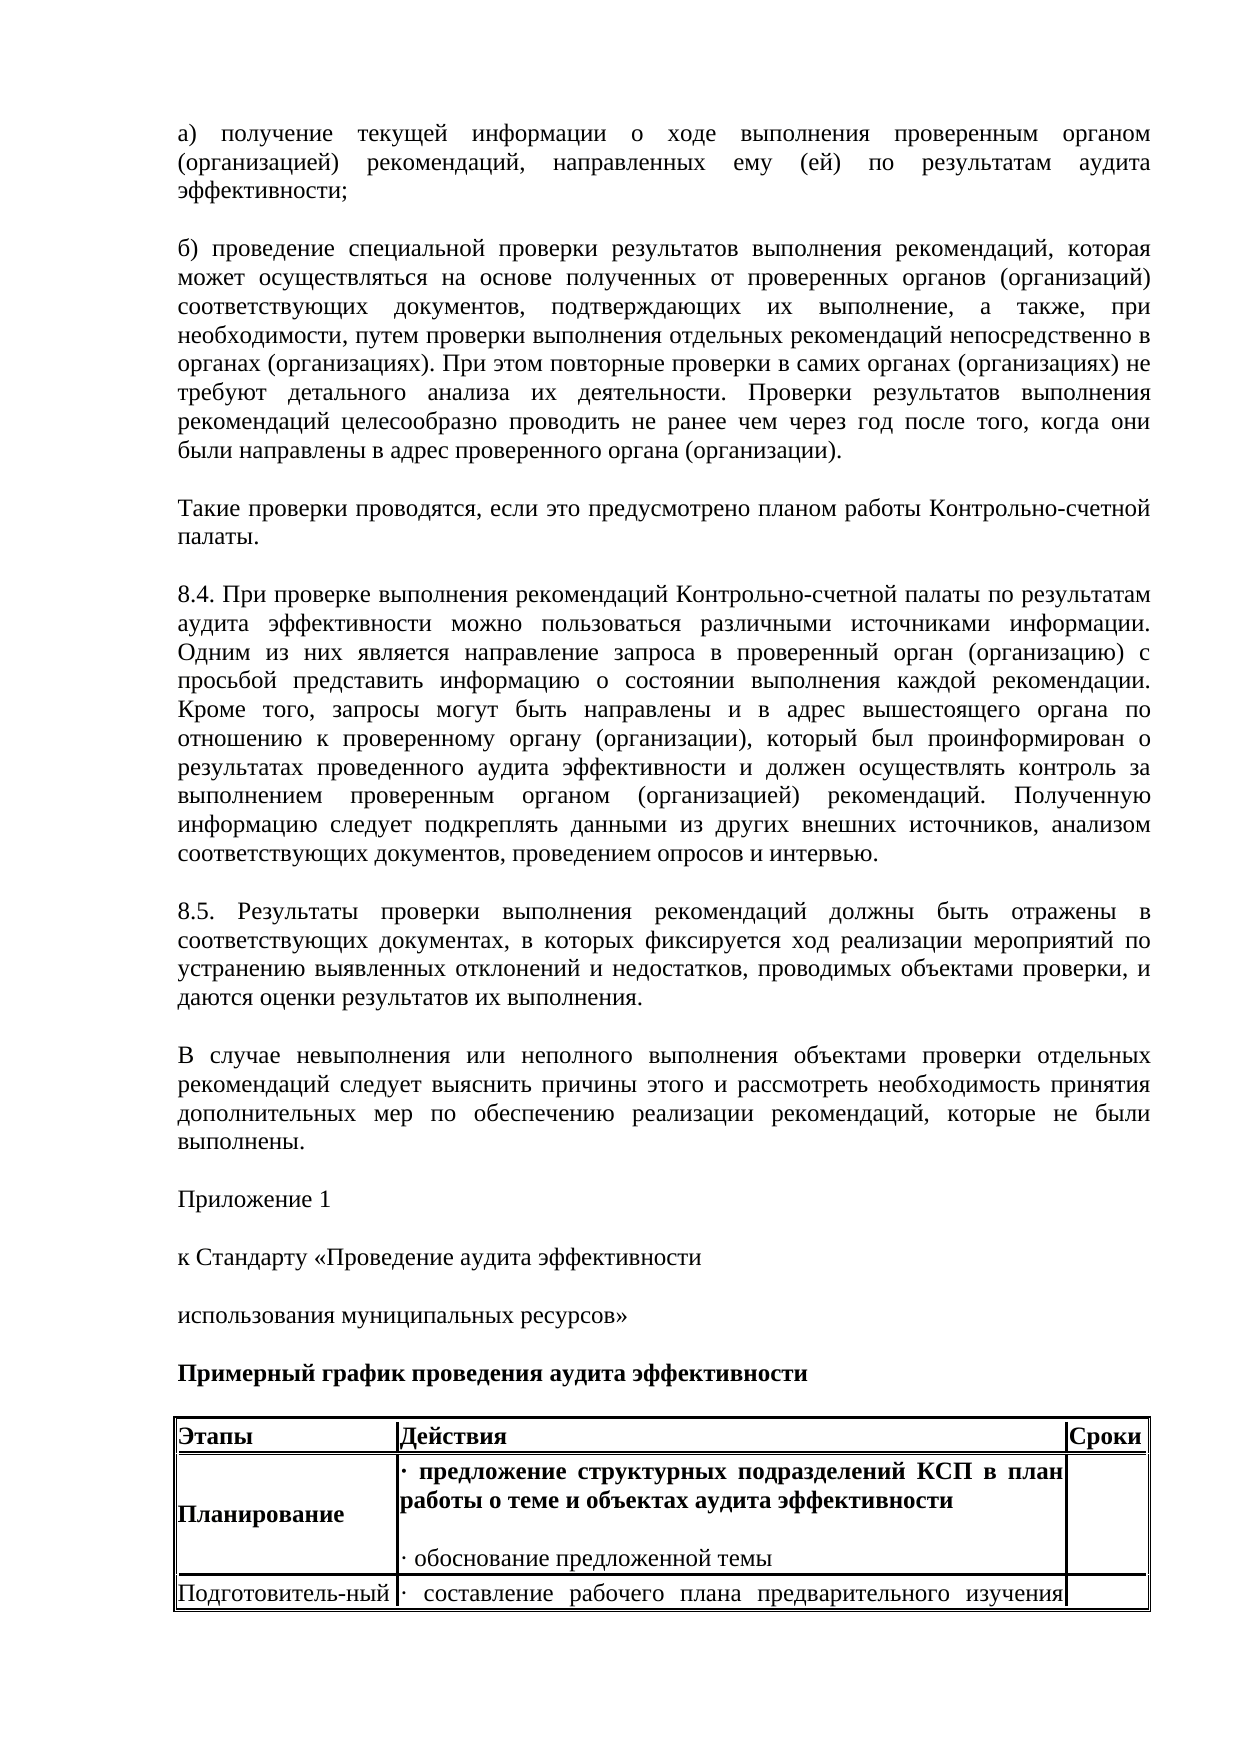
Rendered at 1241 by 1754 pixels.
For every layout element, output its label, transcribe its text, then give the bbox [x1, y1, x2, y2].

text В случае невыполнения или неполного выполнения объектами проверки отдельных рекомендаций следует выяснить причины этого и рассмотреть необходимость принятия дополнительных мер по обеспечению реализации рекомендаций, которые не были выполнены. [177, 1040, 1152, 1155]
text а) получение текущей информации о ходе выполнения проверенным органом (организацией) рекомендаций, направленных ему (ей) по результатам аудита эффективности; [177, 118, 1152, 204]
table_header Сроки [1066, 1419, 1148, 1451]
table_cell [1066, 1573, 1149, 1608]
table_cell [1068, 1451, 1148, 1573]
text 8.4. При проверке выполнения рекомендаций Контрольно-счетной палаты по результатам аудита эффективности можно пользоваться различными источниками информации. Одним из них является направление запроса в проверенный орган (организацию) с просьбой представить информацию о состоянии выполнения каждой рекомендации. Кроме того, запросы могут быть направлены и в адрес вышестоящего органа по отношению к проверенному органу (организации), который был проинформирован о результатах проведенного аудита эффективности и должен осуществлять контроль за выполнением проверенным органом (организацией) рекомендаций. Полученную информацию следует подкреплять данными из других внешних источников, анализом соответствующих документов, проведением опросов и интервью. [177, 579, 1152, 867]
table_cell Планирование [177, 1451, 396, 1573]
text Приложение 1 [177, 1184, 1152, 1213]
text Такие проверки проводятся, если это предусмотрено планом работы Контрольно-счетной палаты. [177, 493, 1152, 550]
text использования муниципальных ресурсов» [177, 1300, 1152, 1329]
text Примерный график проведения аудита эффективности [177, 1358, 1152, 1387]
text к Стандарту «Проведение аудита эффективности [177, 1242, 1152, 1271]
table_cell · предложение структурных подразделений КСП в план работы о теме и объектах аудита эффективности · обоснование предложенной темы [399, 1455, 1065, 1573]
table_header Действия [397, 1419, 1066, 1451]
text б) проведение специальной проверки результатов выполнения рекомендаций, которая может осуществляться на основе полученных от проверенных органов (организаций) соответствующих документов, подтверждающих их выполнение, а также, при необходимости, путем проверки выполнения отдельных рекомендаций непосредственно в органах (организациях). При этом повторные проверки в самих органах (организациях) не требуют детального анализа их деятельности. Проверки результатов выполнения рекомендаций целесообразно проводить не ранее чем через год после того, когда они были направлены в адрес проверенного органа (организации). [177, 233, 1152, 463]
table_header Этапы [177, 1419, 397, 1451]
text 8.5. Результаты проверки выполнения рекомендаций должны быть отражены в соответствующих документах, в которых фиксируется ход реализации мероприятий по устранению выявленных отклонений и недостатков, проводимых объектами проверки, и даются оценки результатов их выполнения. [177, 896, 1152, 1011]
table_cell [397, 1576, 1066, 1608]
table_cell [175, 1573, 397, 1608]
